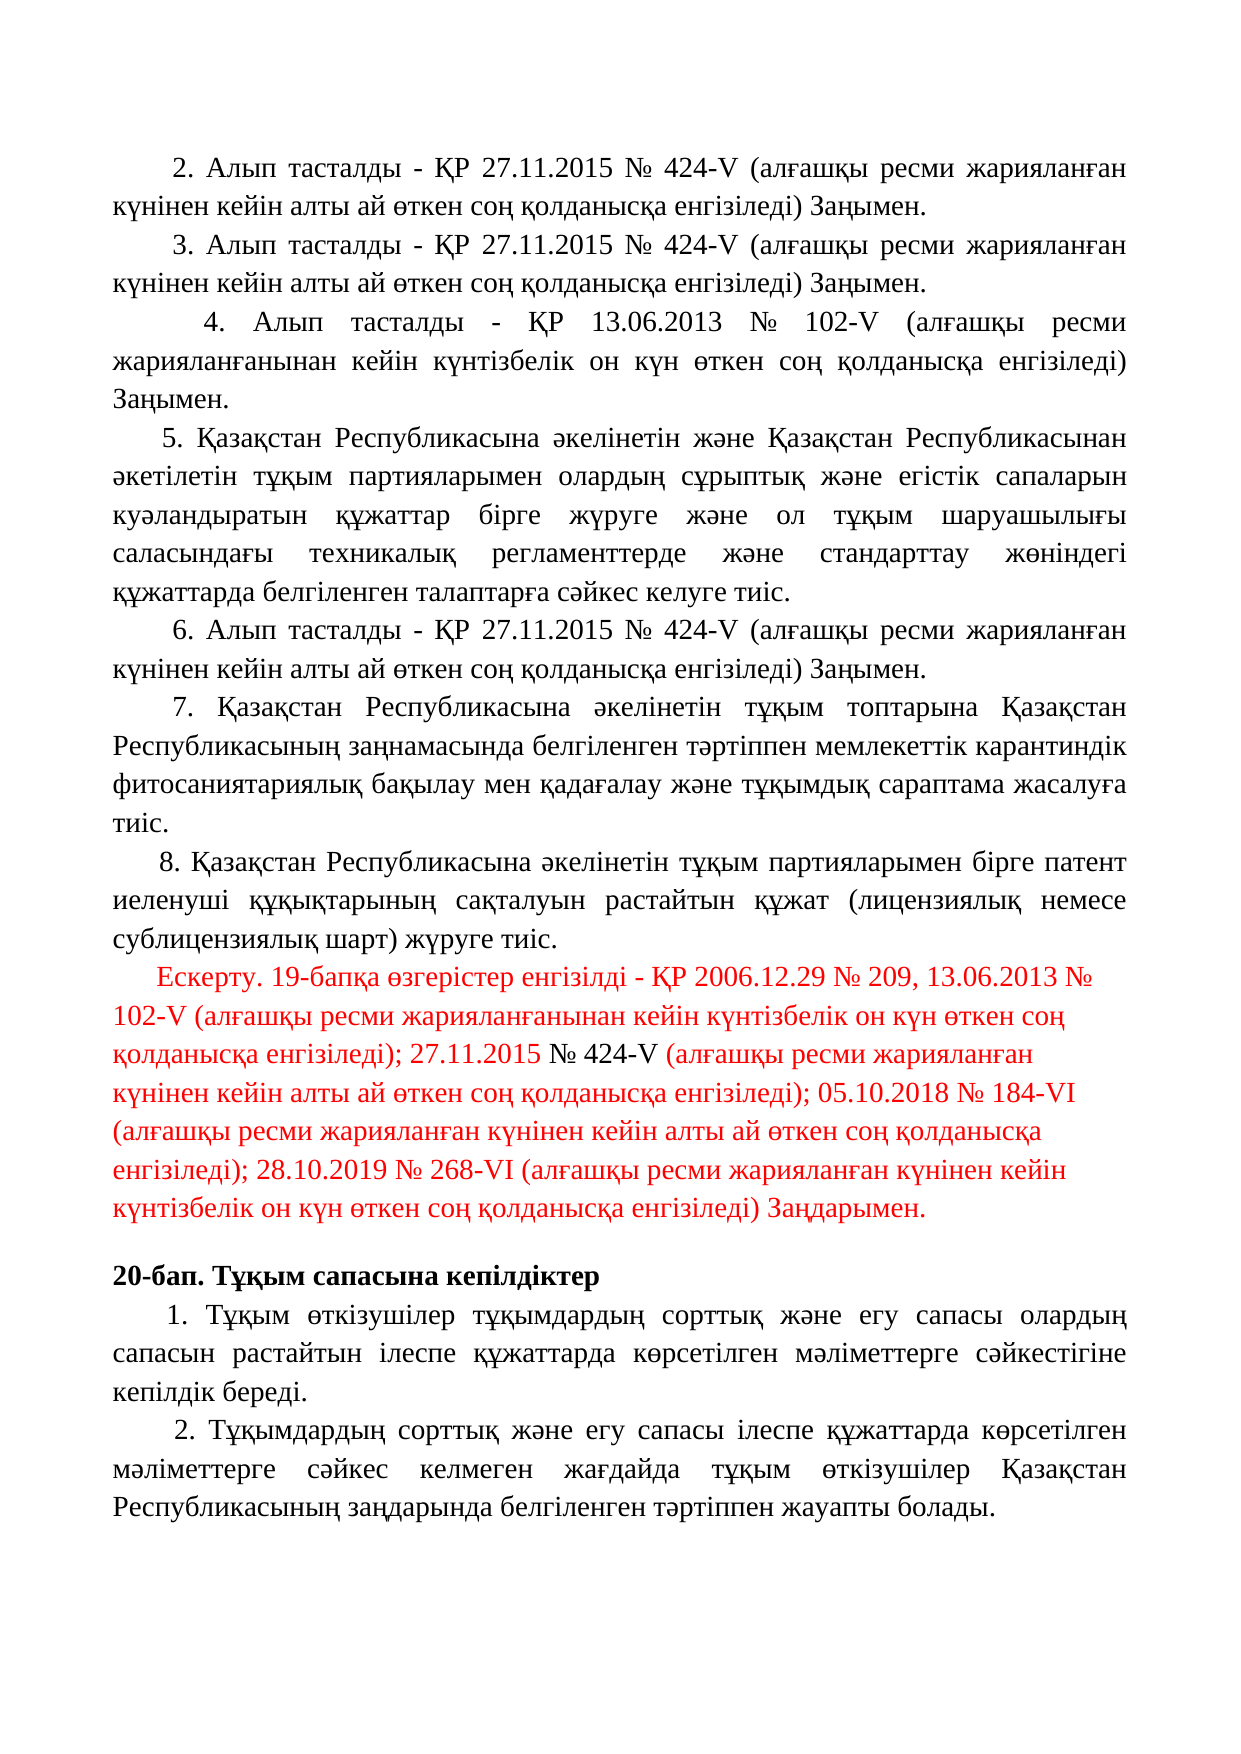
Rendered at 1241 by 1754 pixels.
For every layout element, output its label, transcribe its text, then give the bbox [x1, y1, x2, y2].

text 8. Қазақстан Республикасына әкелінетін тұқым партияларымен бірге патент иеленуші құқықтарының сақталуын растайтын құжат (лицензиялық немесе сублицензиялық шарт) жүруге тиіс. [112, 844, 1128, 954]
text 4. Алып тасталды - ҚР 13.06.2013 № 102-V (алғашқы ресми жарияланғанынан кейін күнтізбелік он күн өткен соң қолданысқа енгізіледі) Заңымен. [112, 304, 1128, 415]
text 2. Тұқымдардың сорттық және егу сапасы iлеспе құжаттарда көрсетiлген мәлiметтерге сәйкес келмеген жағдайда тұқым өткізушілер Қазақстан Республикасының заңдарында белгiленген тәртiппен жауапты болады. [112, 1412, 1128, 1523]
text 1. Тұқым өткізушілер тұқымдардың сорттық және егу сапасы олардың сапасын растайтын iлеспе құжаттарда көрсетiлген мәлiметтерге сәйкестiгiне кепiлдiк бередi. [112, 1297, 1128, 1407]
text 6. Алып тасталды - ҚР 27.11.2015 № 424-V (алғашқы ресми жарияланған күнінен кейін алты ай өткен соң қолданысқа енгізіледі) Заңымен. [112, 612, 1128, 684]
text 20-бап. Тұқым сапасына кепiлдiктер [112, 1258, 1128, 1292]
text 7. Қазақстан Республикасына әкелiнетiн тұқым топтарына Қазақстан Республикасының заңнамасында белгiленген тәртiппен мемлекеттік карантиндік фитосаниятариялық бақылау мен қадағалау және тұқымдық сараптама жасалуға тиiс. [112, 689, 1128, 839]
text 3. Алып тасталды - ҚР 27.11.2015 № 424-V (алғашқы ресми жарияланған күнінен кейін алты ай өткен соң қолданысқа енгізіледі) Заңымен. [112, 227, 1128, 299]
text Ескерту. 19-бапқа өзгерістер енгізілді - ҚР 2006.12.29 № 209, 13.06.2013 № 102-V (алғашқы ресми жарияланғанынан кейін күнтізбелік он күн өткен соң қолданысқа енгізіледі); 27.11.2015 № 424-V (алғашқы ресми жарияланған күнінен кейін алты ай өткен соң қолданысқа енгізіледі); 05.10.2018 № 184-VI (алғашқы ресми жарияланған күнінен кейін алты ай өткен соң қолданысқа енгізіледі); 28.10.2019 № 268-VI (алғашқы ресми жарияланған күнінен кейін күнтізбелік он күн өткен соң қолданысқа енгізіледі) Заңдарымен. [112, 959, 1128, 1254]
text 5. Қазақстан Республикасына әкелiнетiн және Қазақстан Республикасынан әкетiлетiн тұқым партияларымен олардың сұрыптық және егістік сапаларын куәландыратын құжаттар бірге жүруге және ол тұқым шаруашылығы саласындағы техникалық регламенттерде және стандарттау жөнiндегi құжаттарда белгiленген талаптарға сәйкес келуге тиiс. [112, 420, 1128, 607]
text 2. Алып тасталды - ҚР 27.11.2015 № 424-V (алғашқы ресми жарияланған күнінен кейін алты ай өткен соң қолданысқа енгізіледі) Заңымен. [112, 150, 1128, 222]
